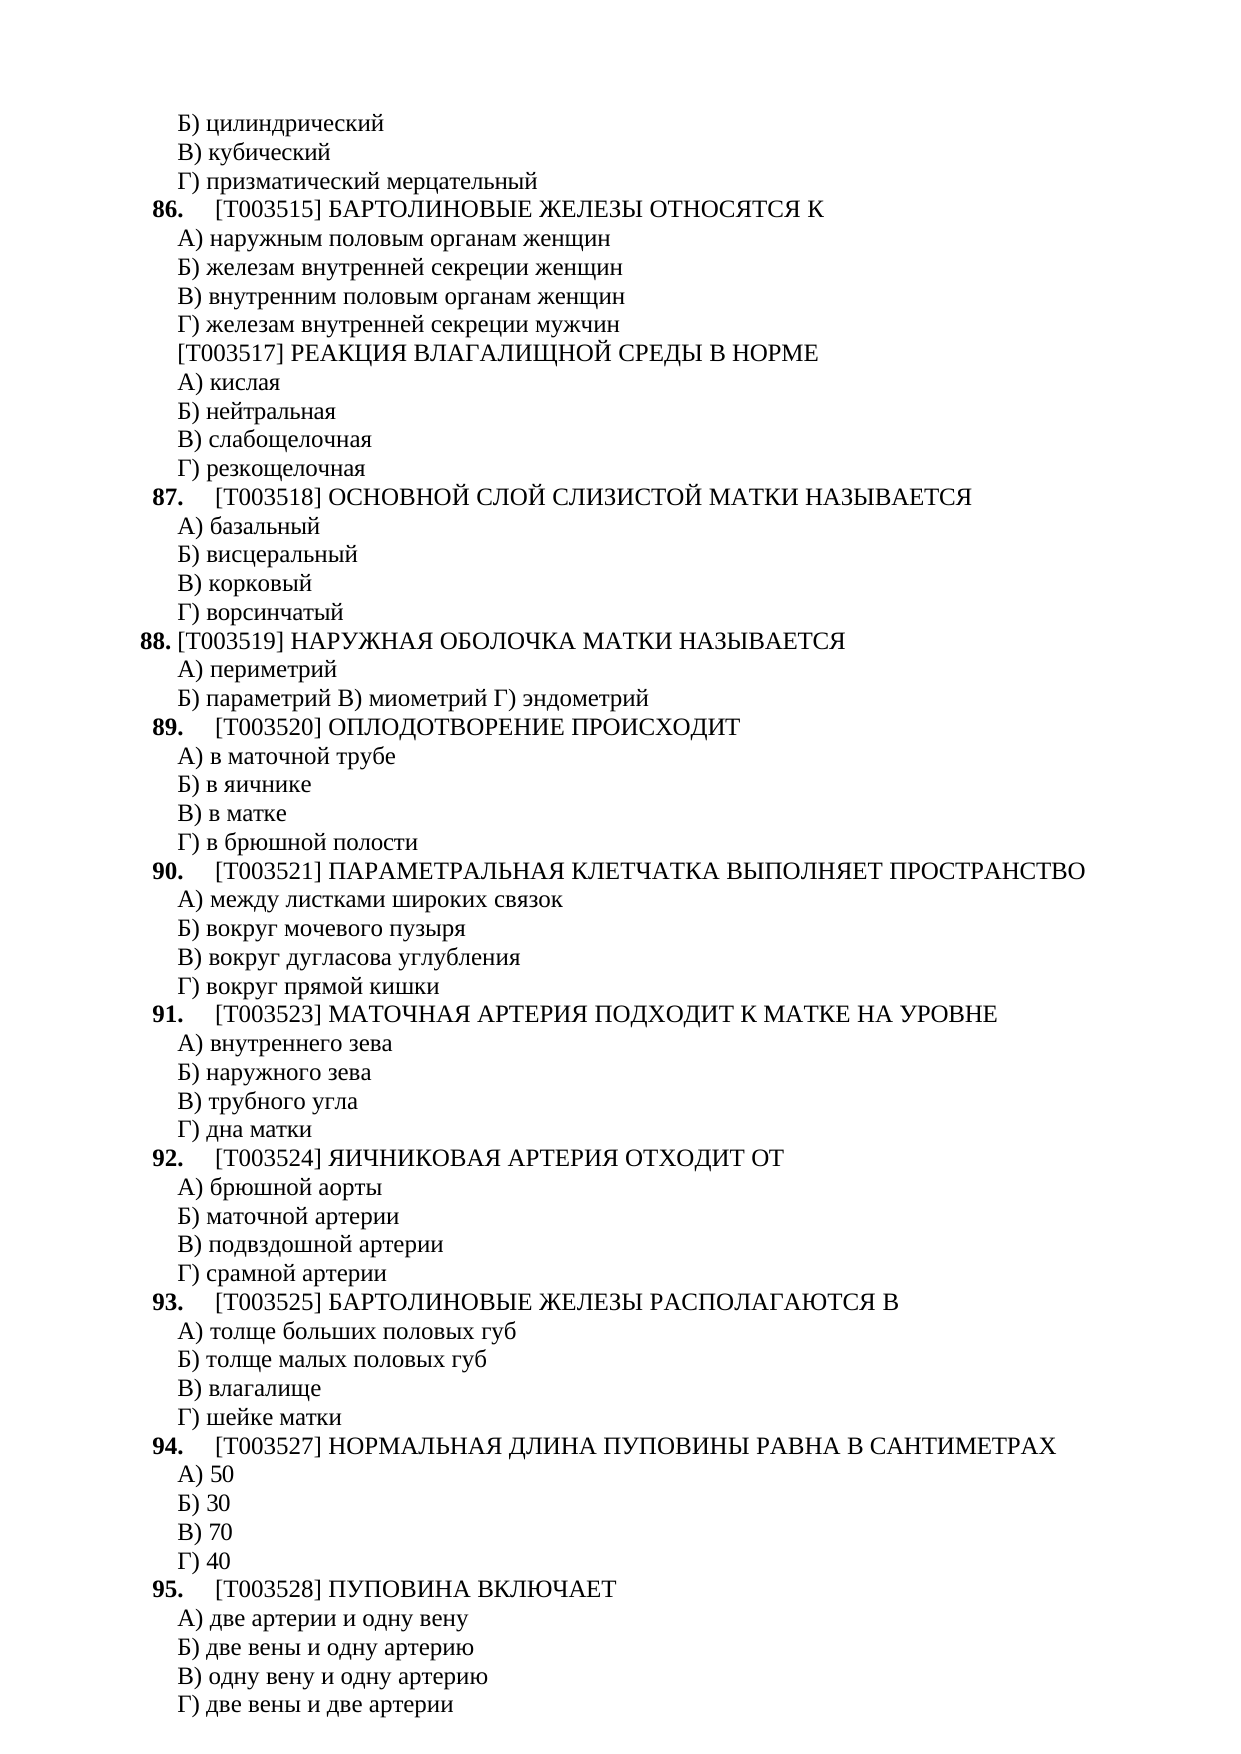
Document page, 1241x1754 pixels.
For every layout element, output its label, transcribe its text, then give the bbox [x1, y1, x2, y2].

text Б) 30 [177, 1488, 1152, 1517]
text В) кубический [177, 137, 1152, 166]
text Б) вокруг мочевого пузыря [177, 913, 1152, 942]
text Г) срамной артерии [177, 1258, 1152, 1287]
list [T003523] МАТОЧНАЯ АРТЕРИЯ ПОДХОДИТ К МАТКЕ НА УРОВНЕ [152, 999, 1152, 1028]
list [T003518] ОСНОВНОЙ СЛОЙ СЛИЗИСТОЙ МАТКИ НАЗЫВАЕТСЯ [152, 482, 1152, 511]
text В) одну вену и одну артерию [177, 1661, 1152, 1689]
text Г) дна матки [177, 1114, 1152, 1143]
text В) корковый [177, 568, 1152, 597]
text Б) в яичнике [177, 769, 1152, 798]
text В) вокруг дугласова углубления [177, 942, 1152, 971]
text Г) призматический мерцательный [177, 166, 1152, 194]
text Б) цилиндрический [177, 108, 1152, 137]
text А) толще больших половых губ [177, 1316, 1152, 1344]
text А) кислая [177, 367, 1152, 396]
text Г) резкощелочная [177, 453, 1152, 482]
text Б) нейтральная [177, 396, 1152, 424]
text А) внутреннего зева [177, 1028, 1152, 1057]
text Б) толще малых половых губ [177, 1344, 1152, 1373]
text Б) две вены и одну артерию [177, 1632, 1152, 1661]
text Г) 40 [177, 1546, 1152, 1574]
text Г) вокруг прямой кишки [177, 971, 1152, 999]
text В) слабощелочная [177, 424, 1152, 453]
text В) подвздошной артерии [177, 1229, 1152, 1258]
text Б) железам внутренней секреции женщин [177, 252, 1152, 281]
text Г) железам внутренней секреции мужчин [177, 309, 1152, 338]
list [T003519] НАРУЖНАЯ ОБОЛОЧКА МАТКИ НАЗЫВАЕТСЯ [140, 626, 1152, 654]
text А) периметрий [177, 654, 1152, 683]
text А) между листками широких связок [177, 884, 1152, 913]
text В) в матке [177, 798, 1152, 827]
list [T003527] НОРМАЛЬНАЯ ДЛИНА ПУПОВИНЫ РАВНА В САНТИМЕТРАХ [152, 1431, 1152, 1459]
text Г) ворсинчатый [177, 597, 1152, 626]
text В) внутренним половым органам женщин [177, 281, 1152, 309]
text В) влагалище [177, 1373, 1152, 1402]
text Б) наружного зева [177, 1057, 1152, 1086]
text Г) две вены и две артерии [177, 1689, 1152, 1718]
list [T003515] БАРТОЛИНОВЫЕ ЖЕЛЕЗЫ ОТНОСЯТСЯ К [152, 194, 1152, 223]
text [T003517] РЕАКЦИЯ ВЛАГАЛИЩНОЙ СРЕДЫ В НОРМЕ [177, 338, 1152, 367]
text Г) шейке матки [177, 1402, 1152, 1431]
list [T003528] ПУПОВИНА ВКЛЮЧАЕТ [152, 1574, 1152, 1603]
text Б) висцеральный [177, 539, 1152, 568]
text А) базальный [177, 511, 1152, 539]
text А) две артерии и одну вену [177, 1603, 1152, 1632]
text А) в маточной трубе [177, 741, 1152, 769]
list [T003520] ОПЛОДОТВОРЕНИЕ ПРОИСХОДИТ [152, 712, 1152, 741]
text В) 70 [177, 1517, 1152, 1546]
list [T003525] БАРТОЛИНОВЫЕ ЖЕЛЕЗЫ РАСПОЛАГАЮТСЯ В [152, 1287, 1152, 1316]
list [T003524] ЯИЧНИКОВАЯ АРТЕРИЯ ОТХОДИТ ОТ [152, 1143, 1152, 1172]
text А) 50 [177, 1459, 1152, 1488]
text А) брюшной аорты [177, 1172, 1152, 1201]
text Г) в брюшной полости [177, 827, 1152, 856]
text В) трубного угла [177, 1086, 1152, 1114]
text А) наружным половым органам женщин [177, 223, 1152, 252]
text Б) маточной артерии [177, 1201, 1152, 1229]
text Б) параметрий В) миометрий Г) эндометрий [177, 683, 1152, 712]
list [T003521] ПАРАМЕТРАЛЬНАЯ КЛЕТЧАТКА ВЫПОЛНЯЕТ ПРОСТРАНСТВО [152, 856, 1152, 884]
